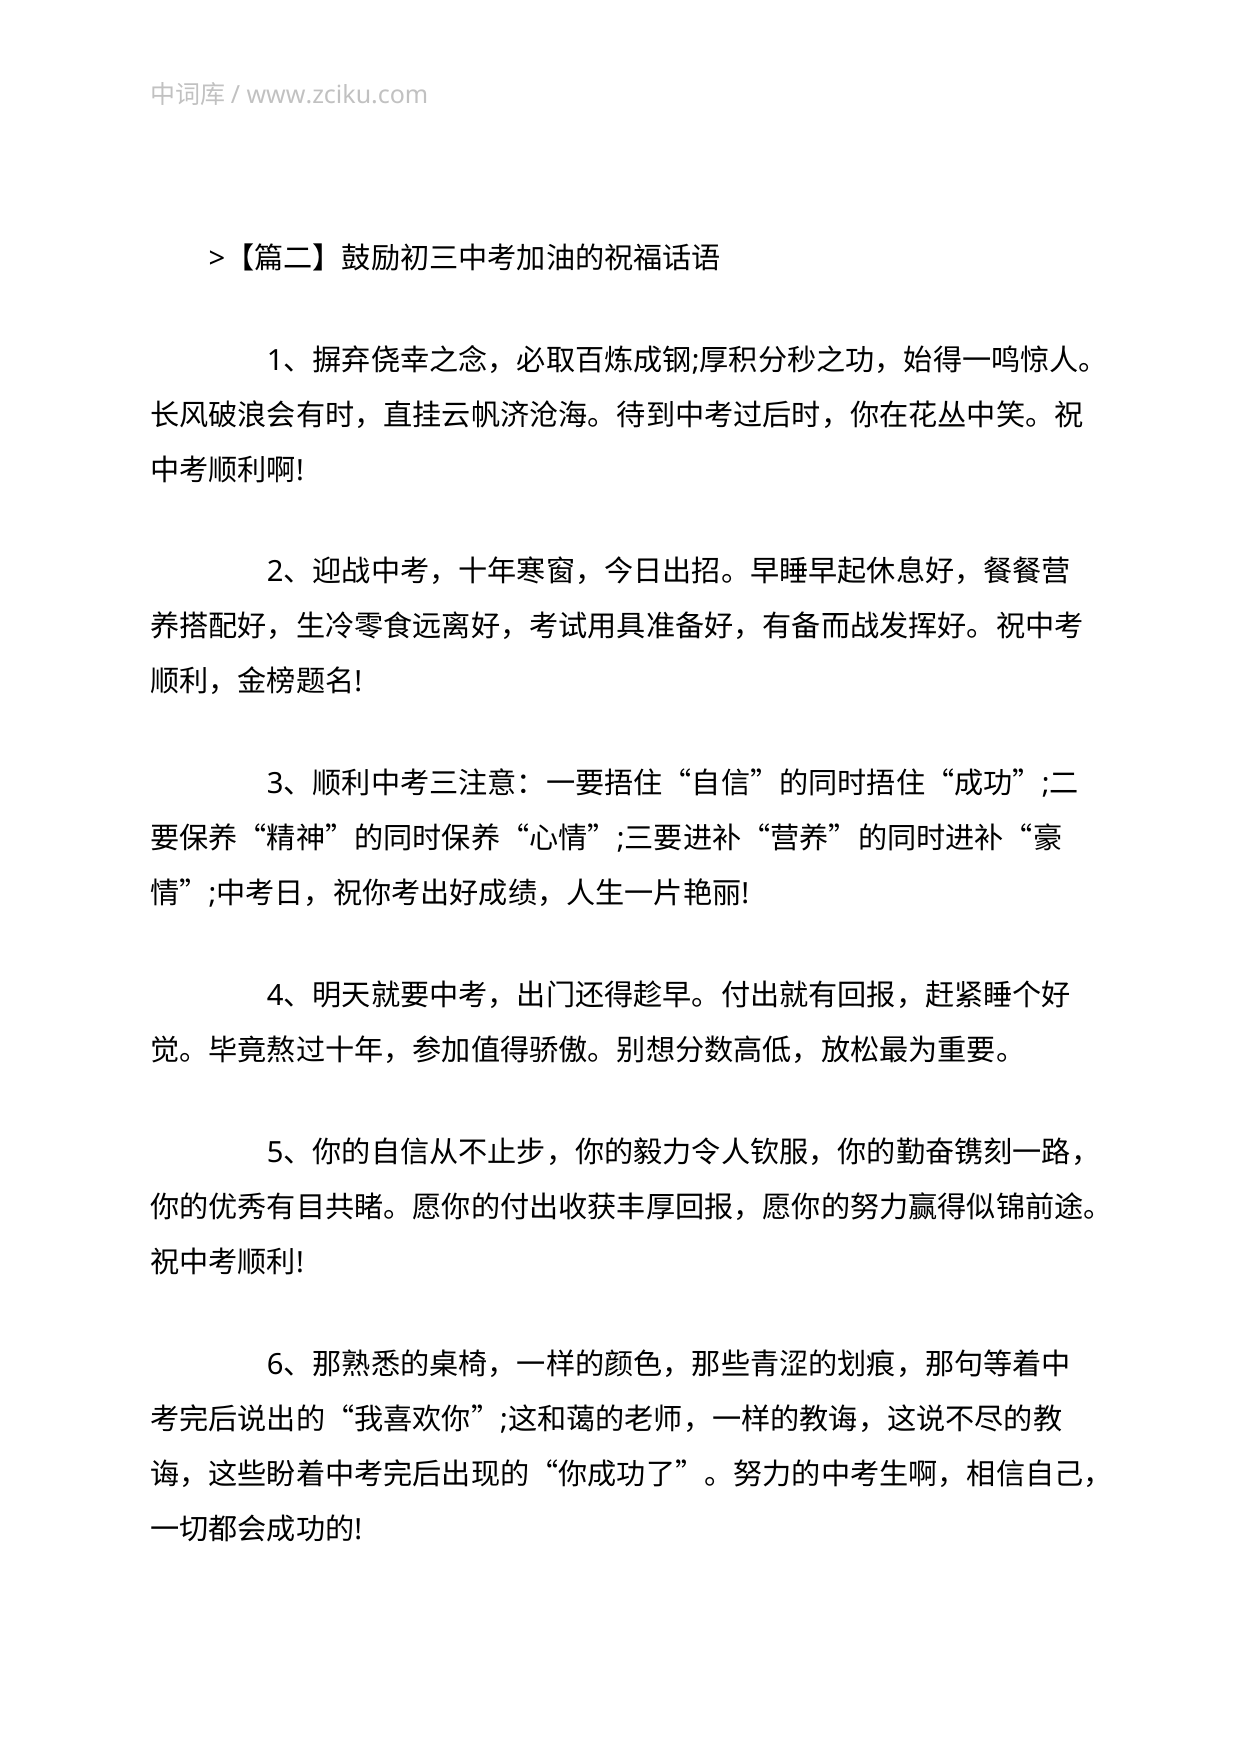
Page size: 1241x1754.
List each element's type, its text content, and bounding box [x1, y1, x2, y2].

text 6、那熟悉的桌椅，一样的颜色，那些青涩的划痕，那句等着中考完后说出的“我喜欢你”;这和蔼的老师，一样的教诲，这说不尽的教诲，这些盼着中考完后出现的“你成功了”。努力的中考生啊，相信自己，一切都会成功的! [150, 1341, 1090, 1548]
text 2、迎战中考，十年寒窗，今日出招。早睡早起休息好，餐餐营养搭配好，生冷零食远离好，考试用具准备好，有备而战发挥好。祝中考顺利，金榜题名! [150, 548, 1090, 700]
text 5、你的自信从不止步，你的毅力令人钦服，你的勤奋镌刻一路，你的优秀有目共睹。愿你的付出收获丰厚回报，愿你的努力赢得似锦前途。祝中考顺利! [150, 1129, 1090, 1281]
text 3、顺利中考三注意：一要捂住“自信”的同时捂住“成功”;二要保养“精神”的同时保养“心情”;三要进补“营养”的同时进补“豪情”;中考日，祝你考出好成绩，人生一片艳丽! [150, 760, 1090, 912]
text 1、摒弃侥幸之念，必取百炼成钢;厚积分秒之功，始得一鸣惊人。长风破浪会有时，直挂云帆济沧海。待到中考过后时，你在花丛中笑。祝中考顺利啊! [150, 336, 1090, 488]
text 4、明天就要中考，出门还得趁早。付出就有回报，赶紧睡个好觉。毕竟熬过十年，参加值得骄傲。别想分数高低，放松最为重要。 [150, 972, 1090, 1069]
text >【篇二】鼓励初三中考加油的祝福话语 [150, 234, 1090, 277]
